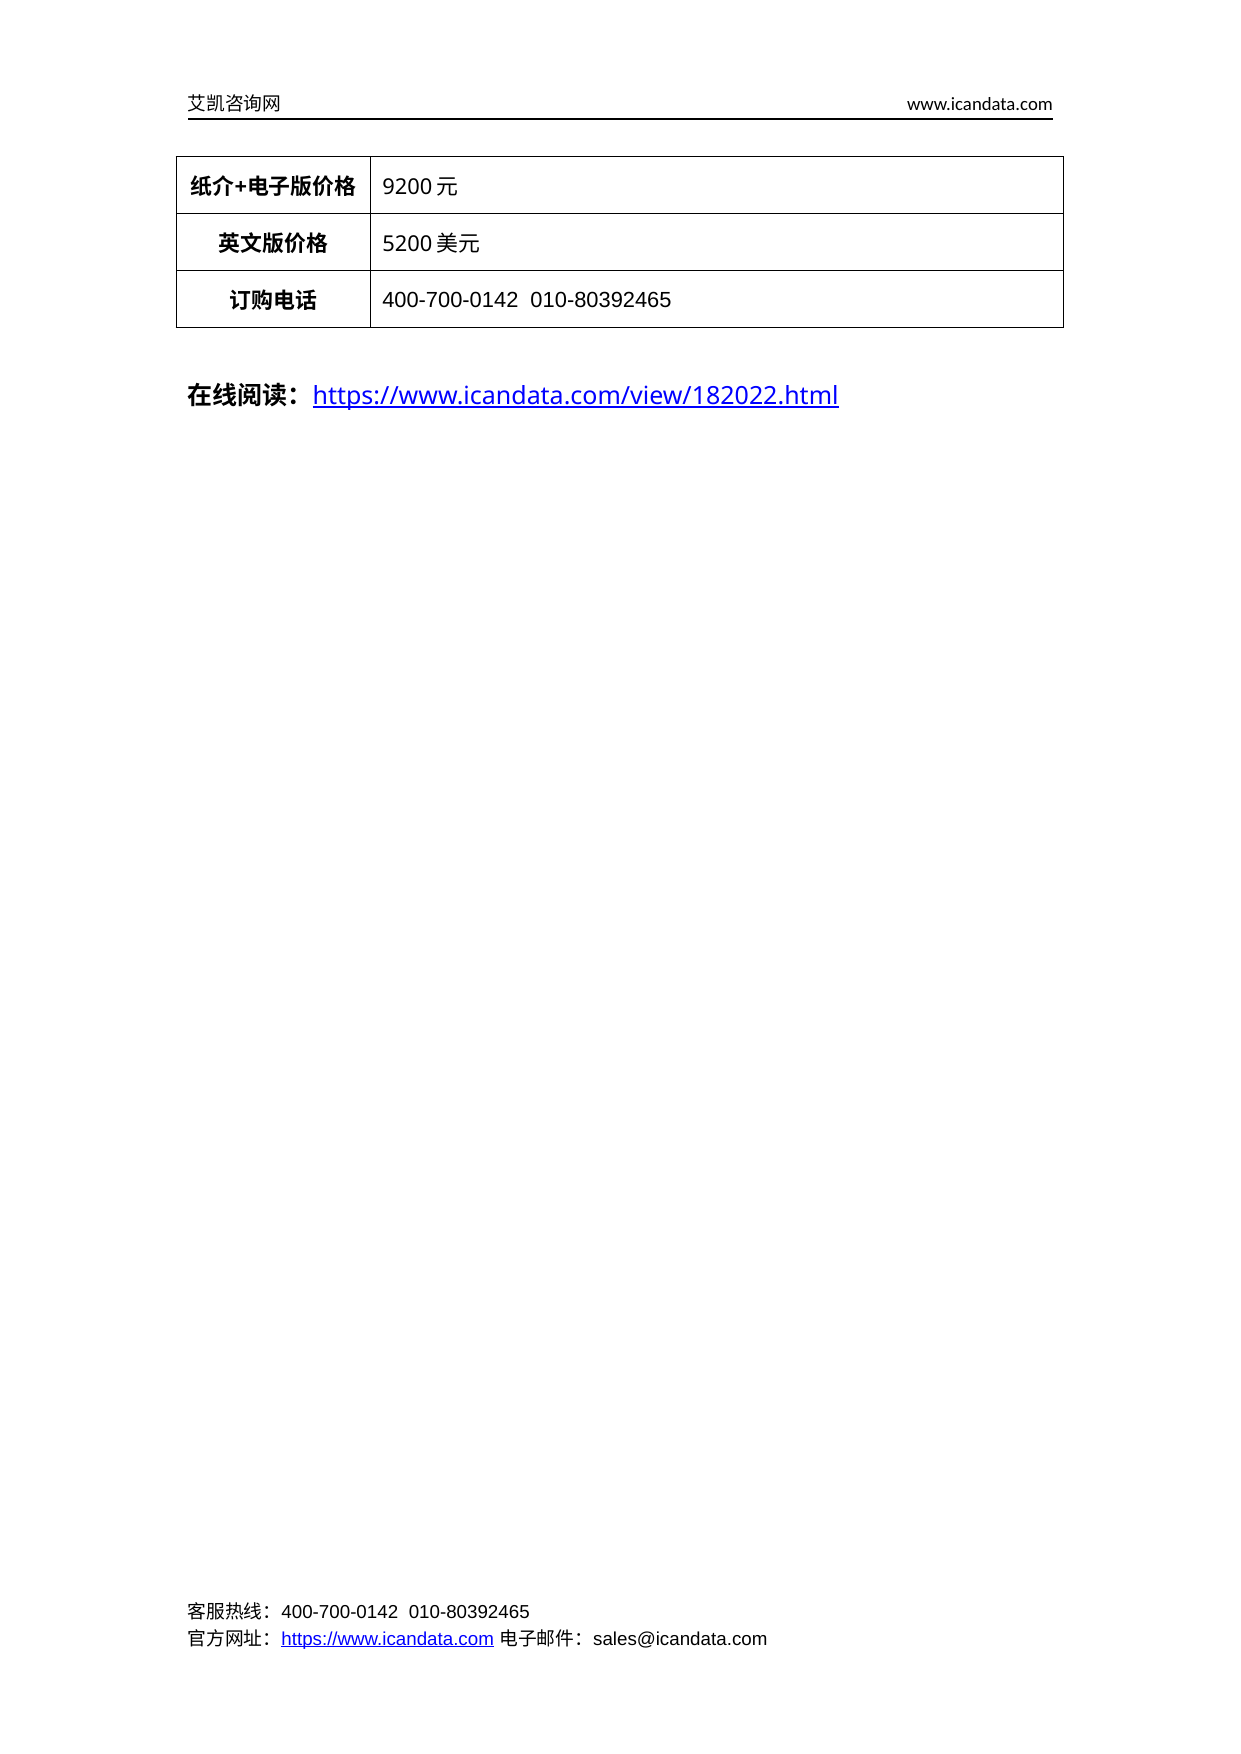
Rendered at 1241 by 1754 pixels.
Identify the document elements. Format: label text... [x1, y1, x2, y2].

table_cell 400-700-0142 010-80392465 [371, 271, 1063, 327]
text 在线阅读：https://www.icandata.com/view/182022.html [187, 361, 1053, 426]
table_cell 纸介+电子版价格 [177, 157, 370, 213]
table_cell 5200美元 [371, 214, 1063, 270]
table_cell 9200元 [371, 157, 1063, 213]
table_cell 订购电话 [177, 271, 370, 327]
table_cell 英文版价格 [177, 214, 370, 270]
